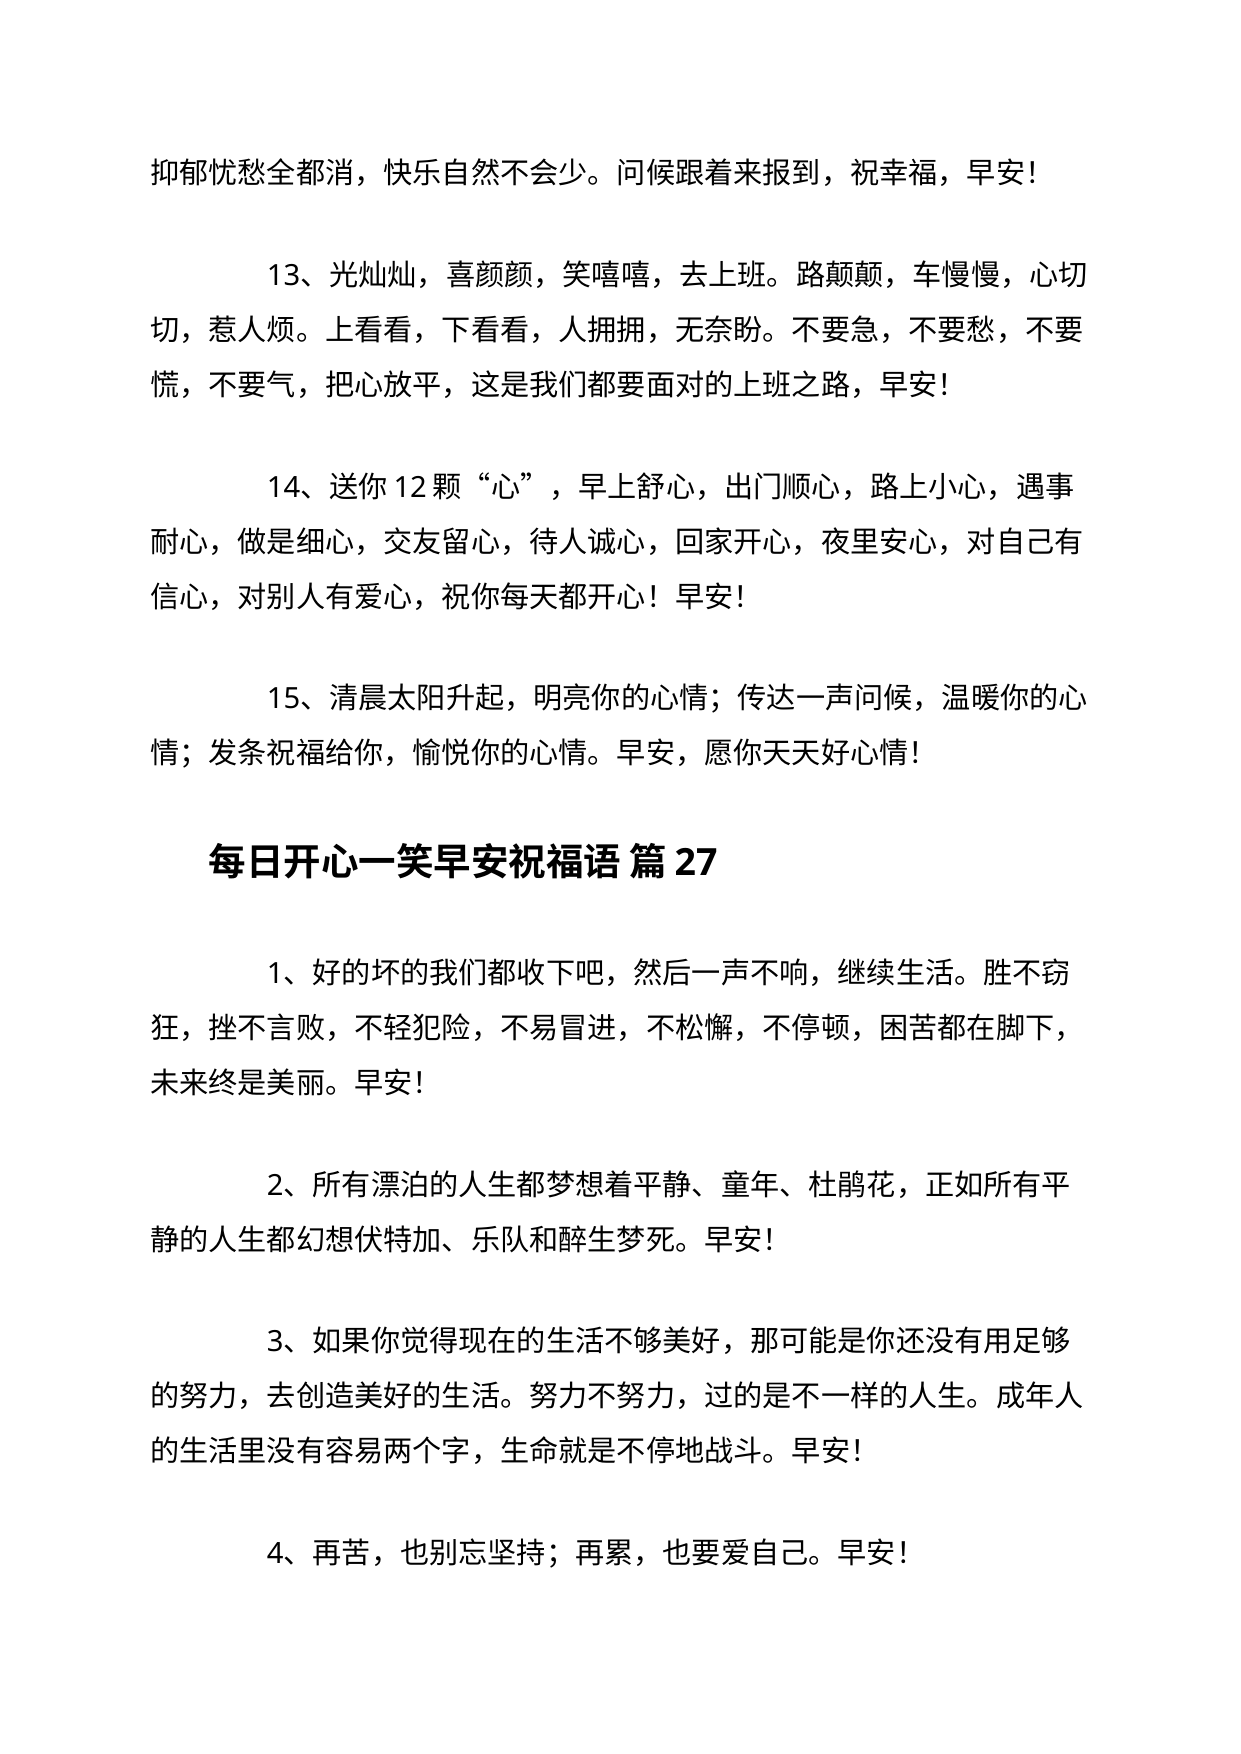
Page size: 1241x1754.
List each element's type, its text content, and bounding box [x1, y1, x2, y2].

text 15、清晨太阳升起，明亮你的心情；传达一声问候，温暖你的心情；发条祝福给你，愉悦你的心情。早安，愿你天天好心情！ [150, 675, 1090, 772]
text 每日开心一笑早安祝福语 篇27 [150, 832, 1090, 886]
text 14、送你12颗“心”，早上舒心，出门顺心，路上小心，遇事耐心，做是细心，交友留心，待人诚心，回家开心，夜里安心，对自己有信心，对别人有爱心，祝你每天都开心！早安！ [150, 463, 1090, 616]
text 3、如果你觉得现在的生活不够美好，那可能是你还没有用足够的努力，去创造美好的生活。努力不努力，过的是不一样的人生。成年人的生活里没有容易两个字，生命就是不停地战斗。早安！ [150, 1318, 1090, 1470]
text 1、好的坏的我们都收下吧，然后一声不响，继续生活。胜不窃狂，挫不言败，不轻犯险，不易冒进，不松懈，不停顿，困苦都在脚下，未来终是美丽。早安！ [150, 949, 1090, 1102]
text 13、光灿灿，喜颜颜，笑嘻嘻，去上班。路颠颠，车慢慢，心切切，惹人烦。上看看，下看看，人拥拥，无奈盼。不要急，不要愁，不要慌，不要气，把心放平，这是我们都要面对的上班之路，早安！ [150, 252, 1090, 404]
text 4、再苦，也别忘坚持；再累，也要爱自己。早安！ [150, 1529, 1090, 1572]
text 2、所有漂泊的人生都梦想着平静、童年、杜鹃花，正如所有平静的人生都幻想伏特加、乐队和醉生梦死。早安！ [150, 1161, 1090, 1258]
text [150, 150, 1090, 192]
